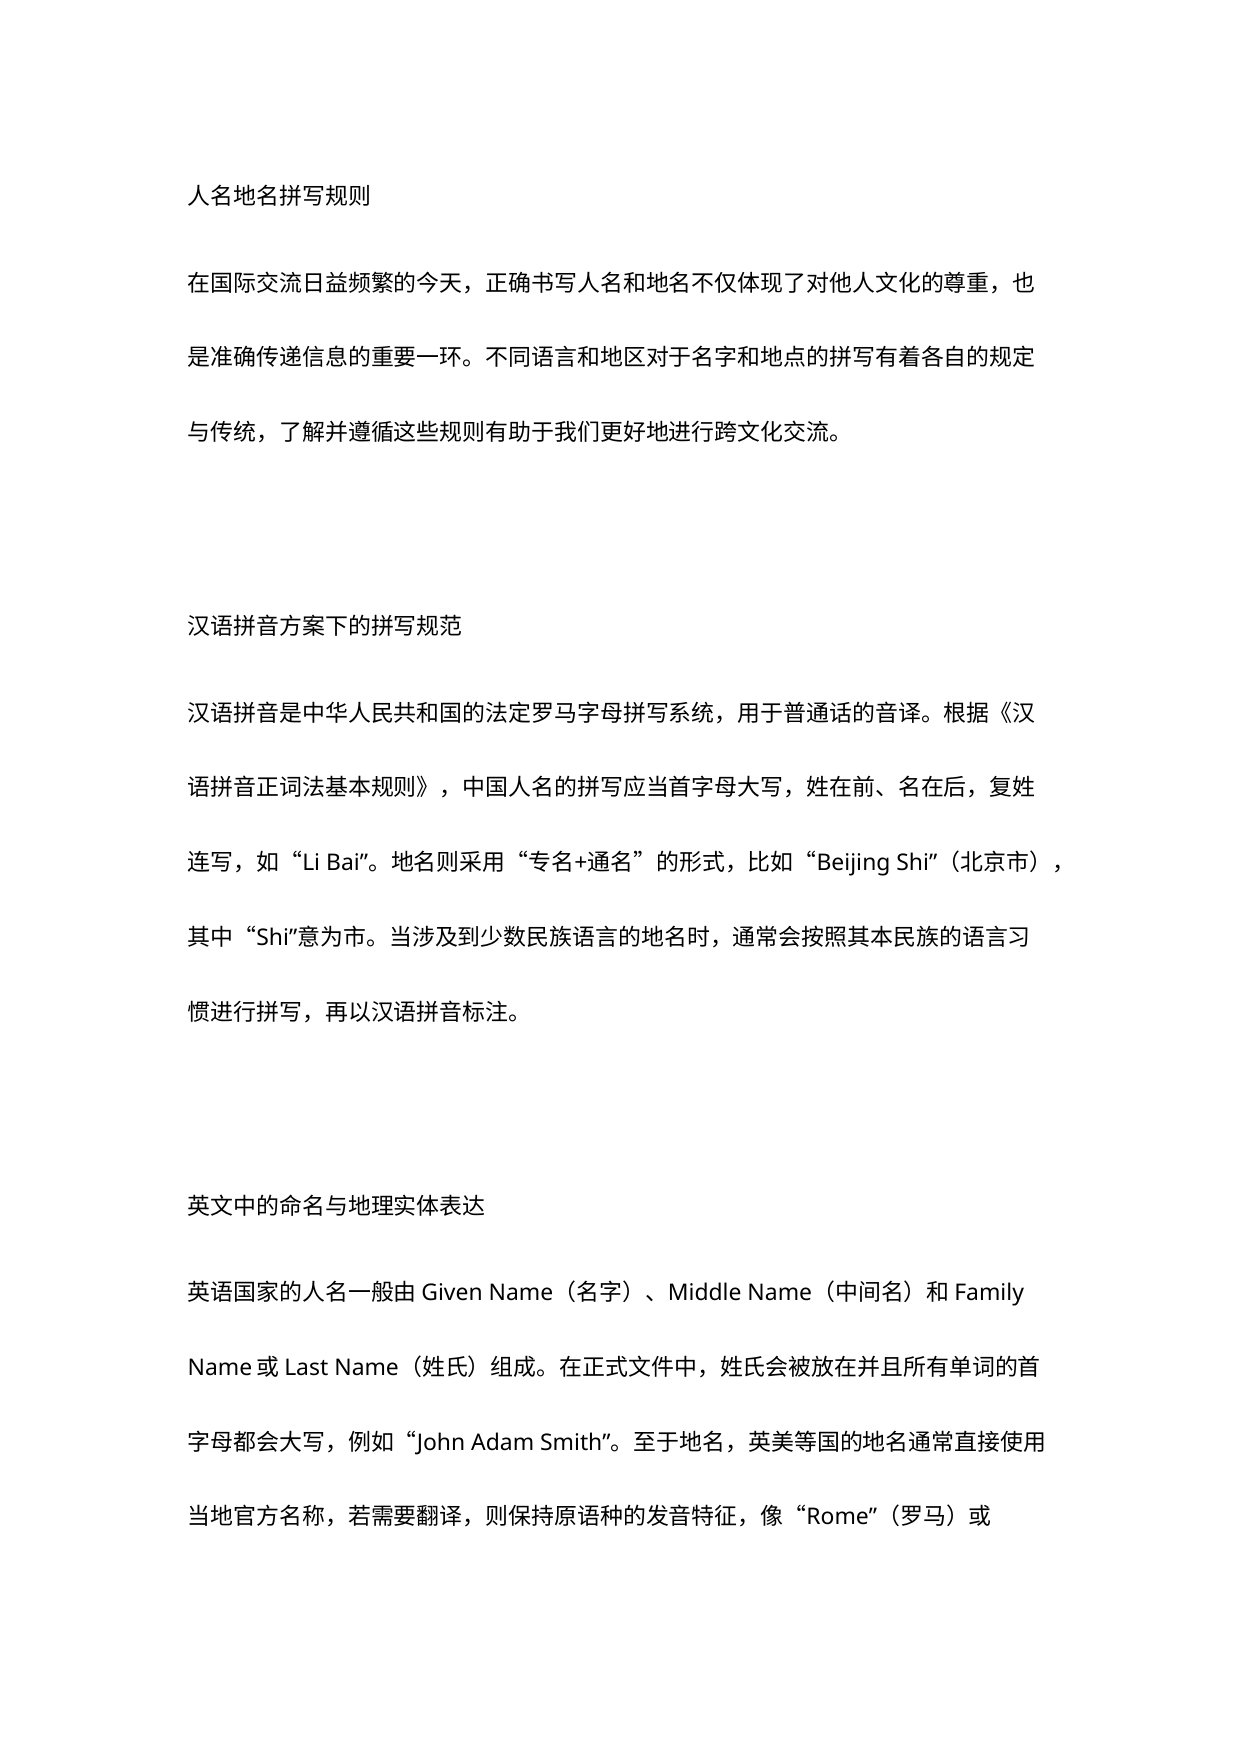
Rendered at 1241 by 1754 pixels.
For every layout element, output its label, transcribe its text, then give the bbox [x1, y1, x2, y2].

text 在国际交流日益频繁的今天，正确书写人名和地名不仅体现了对他人文化的尊重，也是准确传递信息的重要一环。不同语言和地区对于名字和地点的拼写有着各自的规定与传统，了解并遵循这些规则有助于我们更好地进行跨文化交流。 [187, 248, 1053, 463]
text 英文中的命名与地理实体表达 [187, 1172, 1053, 1237]
text 人名地名拼写规则 [187, 162, 1053, 227]
text 汉语拼音方案下的拼写规范 [187, 592, 1053, 657]
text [187, 1258, 1053, 1547]
text 汉语拼音是中华人民共和国的法定罗马字母拼写系统，用于普通话的音译。根据《汉语拼音正词法基本规则》，中国人名的拼写应当首字母大写，姓在前、名在后，复姓连写，如“Li Bai”。地名则采用“专名+通名”的形式，比如“Beijing Shi”（北京市），其中“Shi”意为市。当涉及到少数民族语言的地名时，通常会按照其本民族的语言习惯进行拼写，再以汉语拼音标注。 [187, 679, 1053, 1042]
